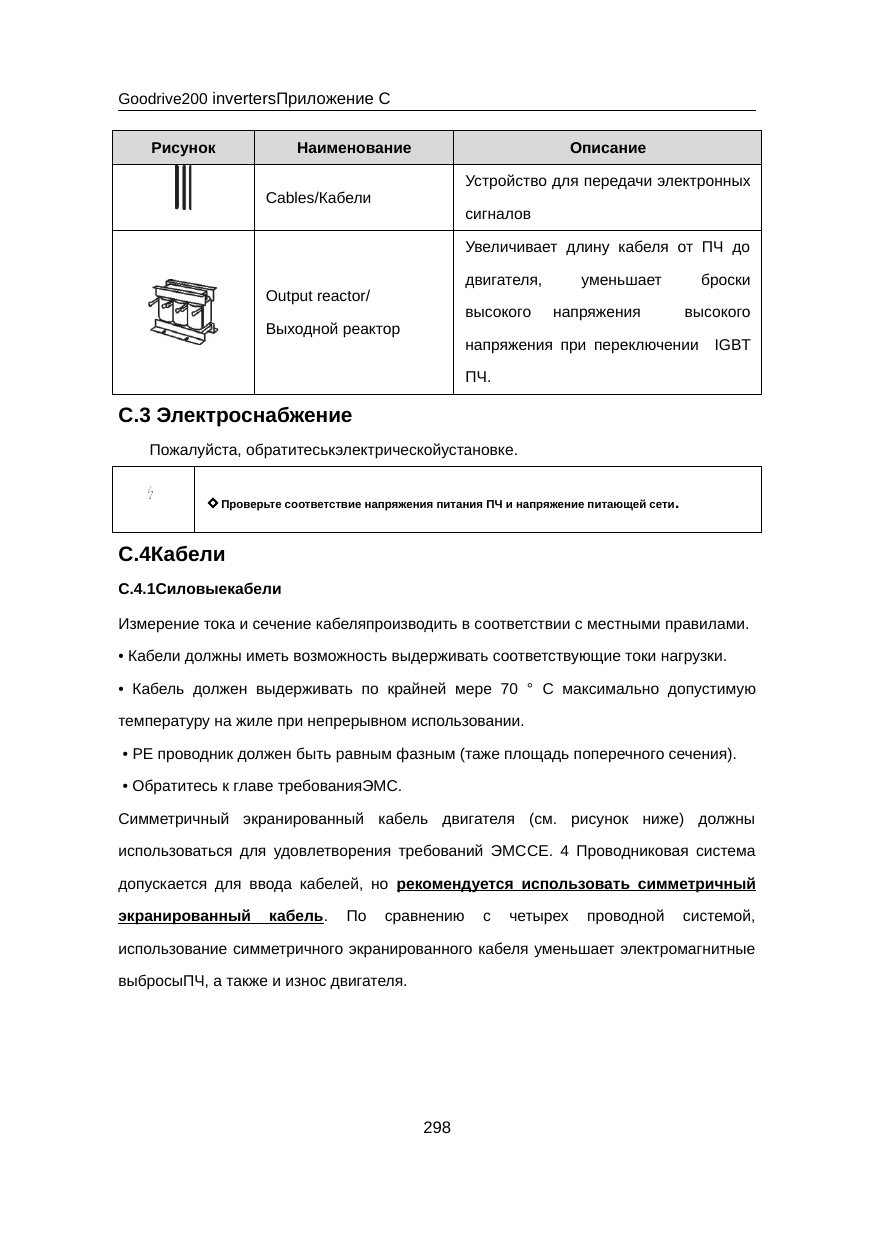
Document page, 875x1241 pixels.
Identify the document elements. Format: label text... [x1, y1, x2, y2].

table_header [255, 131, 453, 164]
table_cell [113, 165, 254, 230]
picture [148, 279, 219, 345]
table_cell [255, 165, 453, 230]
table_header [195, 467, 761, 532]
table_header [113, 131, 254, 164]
subtitle C.4.1Силовыекабели [118, 572, 756, 605]
text Пожалуйста, обратитеськэлектрическойустановке. [118, 434, 756, 466]
text Симметричный экранированный кабель двигателя (см. рисунок ниже) должны использоваться для удовлетворения требований ЭМСCE. 4 Проводниковая система допускается для ввода кабелей, но рекомендуется использовать симметричный экранированный кабель. По сравнению с четырех проводной системой, использование симметричного экранированного кабеля уменьшает электромагнитные выбросыПЧ, а также и износ двигателя. [118, 802, 756, 997]
text • Обратитесь к главе требованияЭМС. [118, 770, 756, 802]
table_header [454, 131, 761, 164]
picture [175, 165, 192, 210]
subtitle C.3 Электроснабжение [118, 399, 756, 429]
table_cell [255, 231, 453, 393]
text • Кабели должны иметь возможность выдерживать соответствующие токи нагрузки. [118, 640, 756, 672]
text • Кабель должен выдерживать по крайней мере 70 ° C максимально допустимую температуру на жиле при непрерывном использовании. [118, 672, 756, 737]
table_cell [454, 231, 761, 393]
subtitle C.4Кабели [118, 538, 756, 567]
text Измерение тока и сечение кабеляпроизводить в соответствии с местными правилами. [118, 607, 756, 640]
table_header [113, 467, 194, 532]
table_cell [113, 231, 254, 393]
text • PE проводник должен быть равным фазным (таже площадь поперечного сечения). [118, 737, 756, 770]
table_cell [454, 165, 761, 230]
